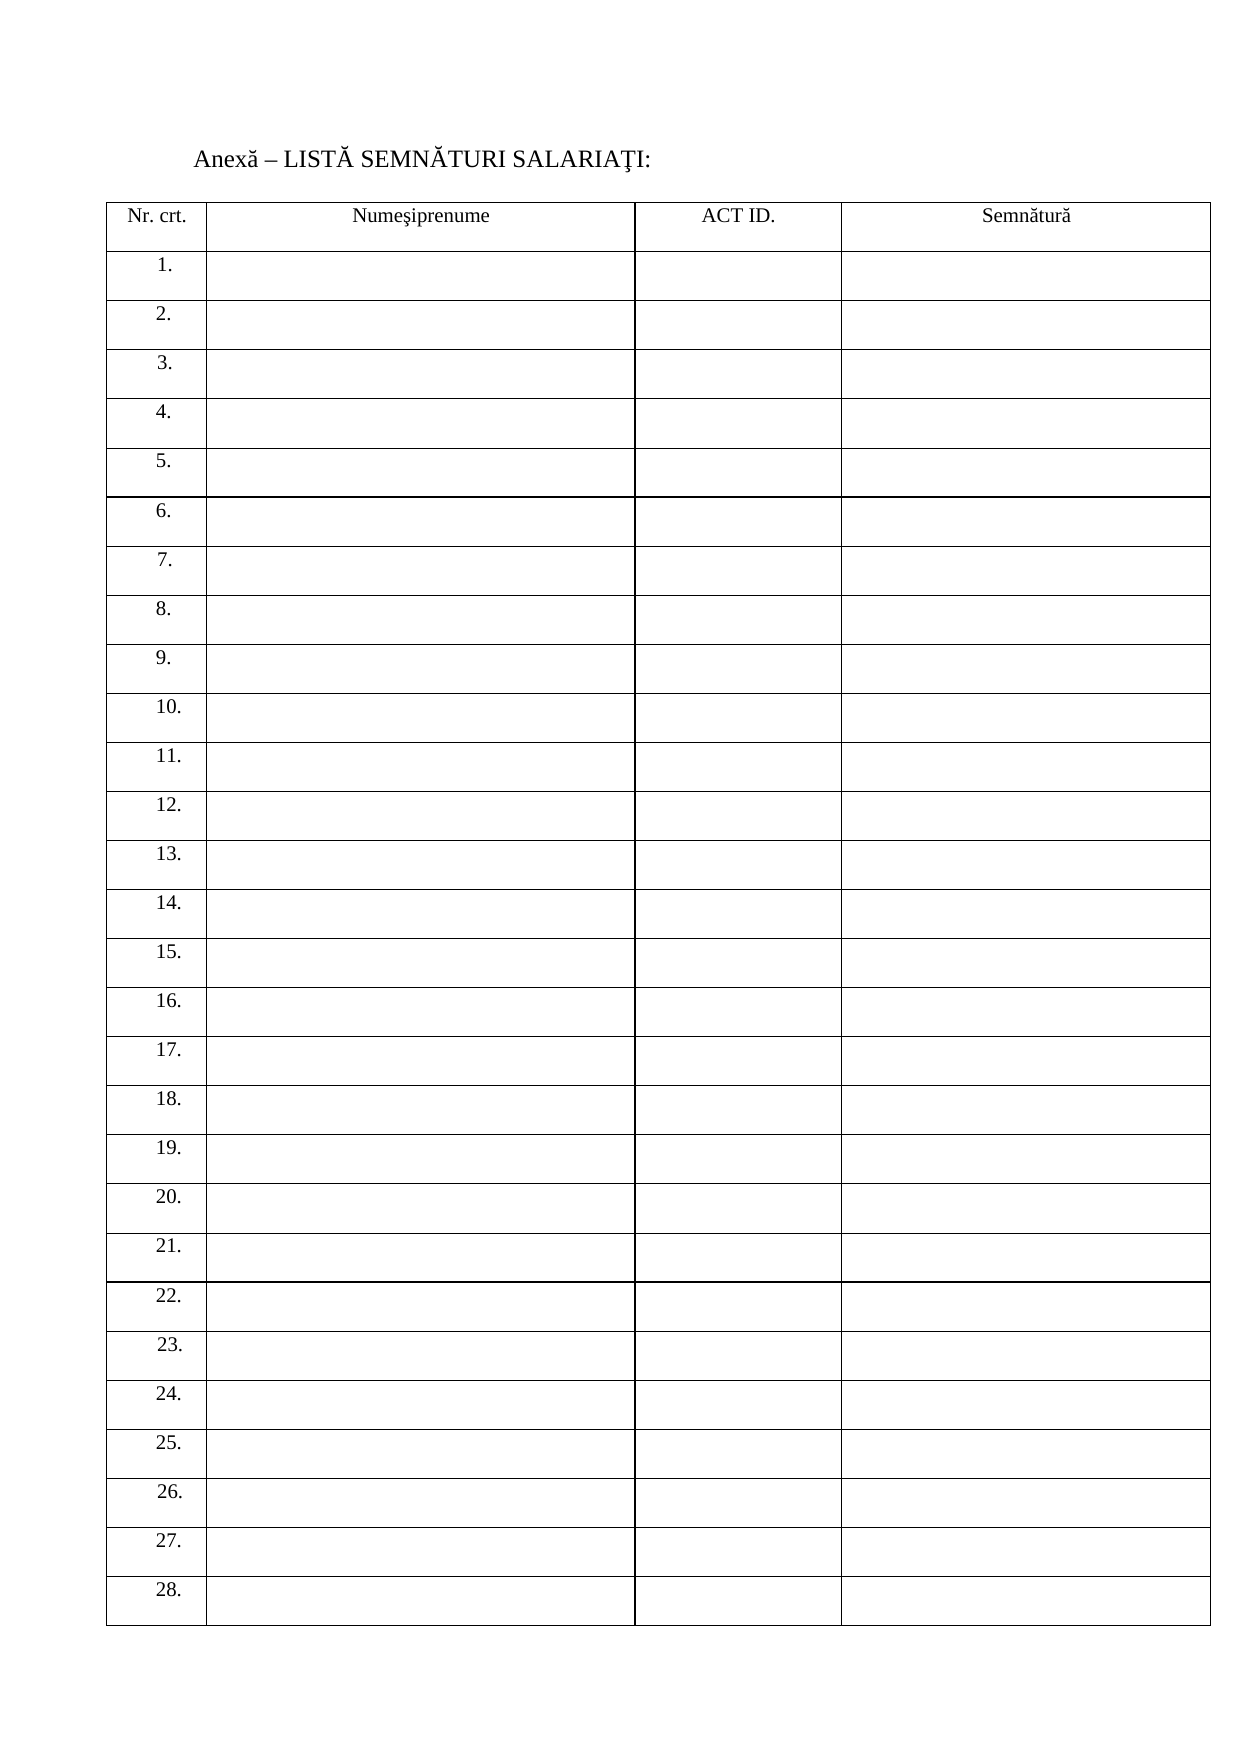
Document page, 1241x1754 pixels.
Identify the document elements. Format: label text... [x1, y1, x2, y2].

table_header Semnătură [842, 203, 1210, 251]
table_cell [107, 399, 206, 447]
table_cell [636, 547, 841, 594]
table_cell [107, 988, 206, 1036]
table_cell [107, 1479, 206, 1527]
table_cell [207, 1528, 634, 1576]
table_cell [842, 399, 1210, 447]
table_cell [207, 350, 634, 398]
table_cell [636, 350, 841, 398]
table_cell [107, 1086, 206, 1134]
table_cell [207, 1577, 634, 1625]
table_cell [842, 350, 1210, 398]
table_cell [842, 1037, 1210, 1085]
table_cell [107, 792, 206, 840]
text Anexă – LISTĂ SEMNĂTURI SALARIAŢI: [118, 144, 1211, 173]
table_cell [842, 1086, 1210, 1134]
table_cell [107, 1037, 206, 1085]
table_cell [207, 1234, 634, 1281]
table_cell [207, 1381, 634, 1429]
table_cell [842, 1381, 1210, 1429]
table_cell [842, 1577, 1210, 1625]
table_cell [207, 399, 634, 447]
table_cell [207, 792, 634, 840]
table_cell [842, 596, 1210, 644]
table_cell [107, 1332, 206, 1379]
table_cell [207, 694, 634, 742]
table_cell [636, 743, 841, 791]
table_cell [207, 1086, 634, 1134]
table_cell [107, 694, 206, 742]
table_cell [842, 792, 1210, 840]
table_cell [842, 890, 1210, 938]
table_cell [636, 1037, 841, 1085]
table_cell [107, 1135, 206, 1183]
table_cell [207, 252, 634, 300]
table_cell [842, 645, 1210, 693]
table_cell [207, 939, 634, 987]
table_cell [842, 743, 1210, 791]
table_cell [842, 498, 1210, 546]
table_header ACT ID. [636, 203, 841, 251]
table_cell [207, 596, 634, 644]
table_cell [842, 1135, 1210, 1183]
table_cell [636, 449, 841, 496]
table_cell [636, 1479, 841, 1527]
table_cell [636, 301, 841, 349]
table_cell [842, 1283, 1210, 1331]
table_cell [207, 1037, 634, 1085]
table_cell [636, 1381, 841, 1429]
table_cell [107, 939, 206, 987]
table_cell [207, 1135, 634, 1183]
table_cell [842, 1479, 1210, 1527]
table_cell [636, 694, 841, 742]
table_cell [107, 1381, 206, 1429]
table_cell [207, 1479, 634, 1527]
table_cell [207, 1283, 634, 1331]
table_cell [842, 988, 1210, 1036]
table_cell [636, 939, 841, 987]
table_cell [207, 1184, 634, 1232]
table_cell [842, 301, 1210, 349]
table_cell [107, 890, 206, 938]
table_cell [636, 596, 841, 644]
table_cell [636, 1234, 841, 1281]
table_cell [107, 1234, 206, 1281]
table_cell [636, 1184, 841, 1232]
table_cell [107, 547, 206, 594]
table_cell [207, 890, 634, 938]
table_cell [636, 1086, 841, 1134]
table_cell [636, 1430, 841, 1478]
table_cell [842, 939, 1210, 987]
table_cell [107, 1283, 206, 1331]
table_cell [107, 1184, 206, 1232]
table_cell [207, 1332, 634, 1379]
table_cell [107, 498, 206, 546]
table_cell [207, 1430, 634, 1478]
table_cell [636, 890, 841, 938]
table_cell [636, 841, 841, 889]
table_cell [107, 743, 206, 791]
table_cell [107, 1577, 206, 1625]
table_cell [107, 841, 206, 889]
table_cell [636, 645, 841, 693]
table_cell [842, 547, 1210, 594]
table_cell [636, 1332, 841, 1379]
table_cell [842, 1234, 1210, 1281]
table_cell [107, 350, 206, 398]
table_header Nr. crt. [107, 203, 206, 251]
table_cell [842, 694, 1210, 742]
table_cell [842, 841, 1210, 889]
table_cell [842, 449, 1210, 496]
table_cell [842, 1184, 1210, 1232]
table_cell [107, 645, 206, 693]
table_cell [636, 1528, 841, 1576]
table_header Numeşiprenume [207, 203, 634, 251]
table_cell [636, 498, 841, 546]
table_cell [107, 301, 206, 349]
table_cell [107, 449, 206, 496]
table_cell [207, 449, 634, 496]
table_cell [207, 743, 634, 791]
table_cell [207, 645, 634, 693]
table_cell [842, 1528, 1210, 1576]
table_cell [636, 1135, 841, 1183]
table_cell [842, 1430, 1210, 1478]
table_cell [636, 399, 841, 447]
table_cell [636, 988, 841, 1036]
table_cell [207, 498, 634, 546]
table_cell [636, 252, 841, 300]
table_cell [107, 596, 206, 644]
table_cell [636, 1577, 841, 1625]
table_cell [636, 1283, 841, 1331]
table_cell [842, 1332, 1210, 1379]
table_cell [207, 988, 634, 1036]
table_cell [107, 252, 206, 300]
table_cell [207, 841, 634, 889]
table_cell [207, 547, 634, 594]
table_cell [636, 792, 841, 840]
table_cell [107, 1528, 206, 1576]
table_cell [107, 1430, 206, 1478]
table_cell [207, 301, 634, 349]
table_cell [842, 252, 1210, 300]
